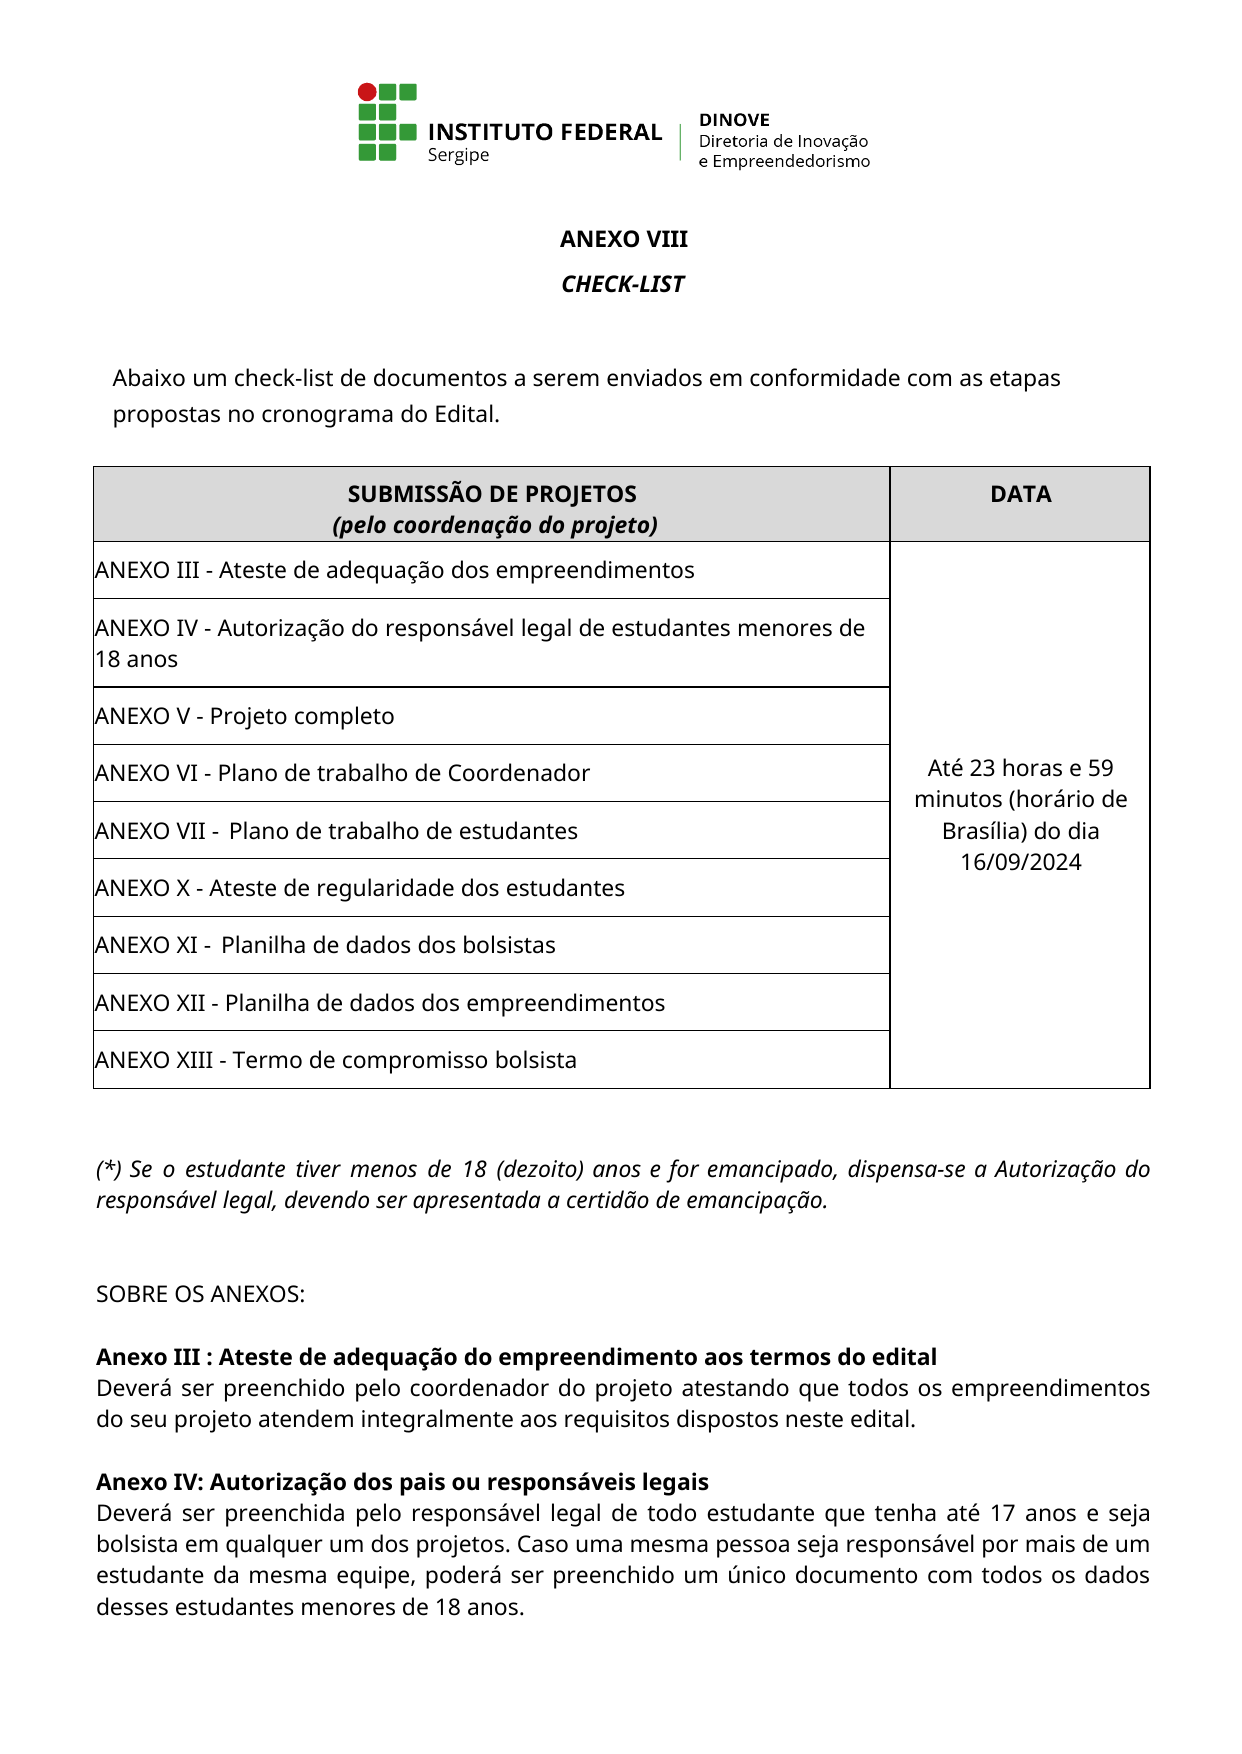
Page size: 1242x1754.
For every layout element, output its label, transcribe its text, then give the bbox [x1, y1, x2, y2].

table_cell ANEXO IV - Autorização do responsável legal de estudantes menores de 18 anos [94, 599, 889, 686]
table_header SUBMISSÃO DE PROJETOS (pelo coordenação do projeto) [94, 467, 889, 541]
text Anexo III : Ateste de adequação do empreendimento aos termos do edital [96, 1340, 1152, 1372]
table_cell ANEXO VI - Plano de trabalho de Coordenador [94, 745, 889, 801]
text (*) Se o estudante tiver menos de 18 (dezoito) anos e for emancipado, dispensa-se a Autorização do responsável legal, devendo ser apresentada a certidão de emancipação. [96, 1153, 1152, 1215]
table_cell ANEXO V - Projeto completo [94, 688, 889, 744]
table_cell Até 23 horas e 59 minutos (horário de Brasília) do dia 16/09/2024 [891, 542, 1149, 1087]
text Abaixo um check-list de documentos a serem enviados em conformidade com as etapas propostas no cronograma do Edital. [112, 362, 1152, 429]
text Deverá ser preenchida pelo responsável legal de todo estudante que tenha até 17 anos e seja bolsista em qualquer um dos projetos. Caso uma mesma pessoa seja responsável por mais de um estudante da mesma equipe, poderá ser preenchido um único documento com todos os dados desses estudantes menores de 18 anos. [96, 1497, 1152, 1622]
text Anexo IV: Autorização dos pais ou responsáveis legais [96, 1465, 1152, 1497]
table_cell ANEXO VII - Plano de trabalho de estudantes [94, 802, 889, 858]
picture [357, 82, 871, 171]
text Deverá ser preenchido pelo coordenador do projeto atestando que todos os empreendimentos do seu projeto atendem integralmente aos requisitos dispostos neste edital. [96, 1372, 1152, 1434]
text ANEXO VIII [96, 223, 1152, 254]
text SOBRE OS ANEXOS: [96, 1278, 1152, 1309]
text CHECK-LIST [373, 268, 872, 300]
table_cell ANEXO XI - Planilha de dados dos bolsistas [94, 917, 889, 973]
table_cell ANEXO X - Ateste de regularidade dos estudantes [94, 859, 889, 916]
table_header DATA [891, 467, 1149, 541]
table_cell ANEXO III - Ateste de adequação dos empreendimentos [94, 542, 889, 598]
table_cell ANEXO XIII - Termo de compromisso bolsista [94, 1031, 889, 1087]
table_cell ANEXO XII - Planilha de dados dos empreendimentos [94, 974, 889, 1030]
